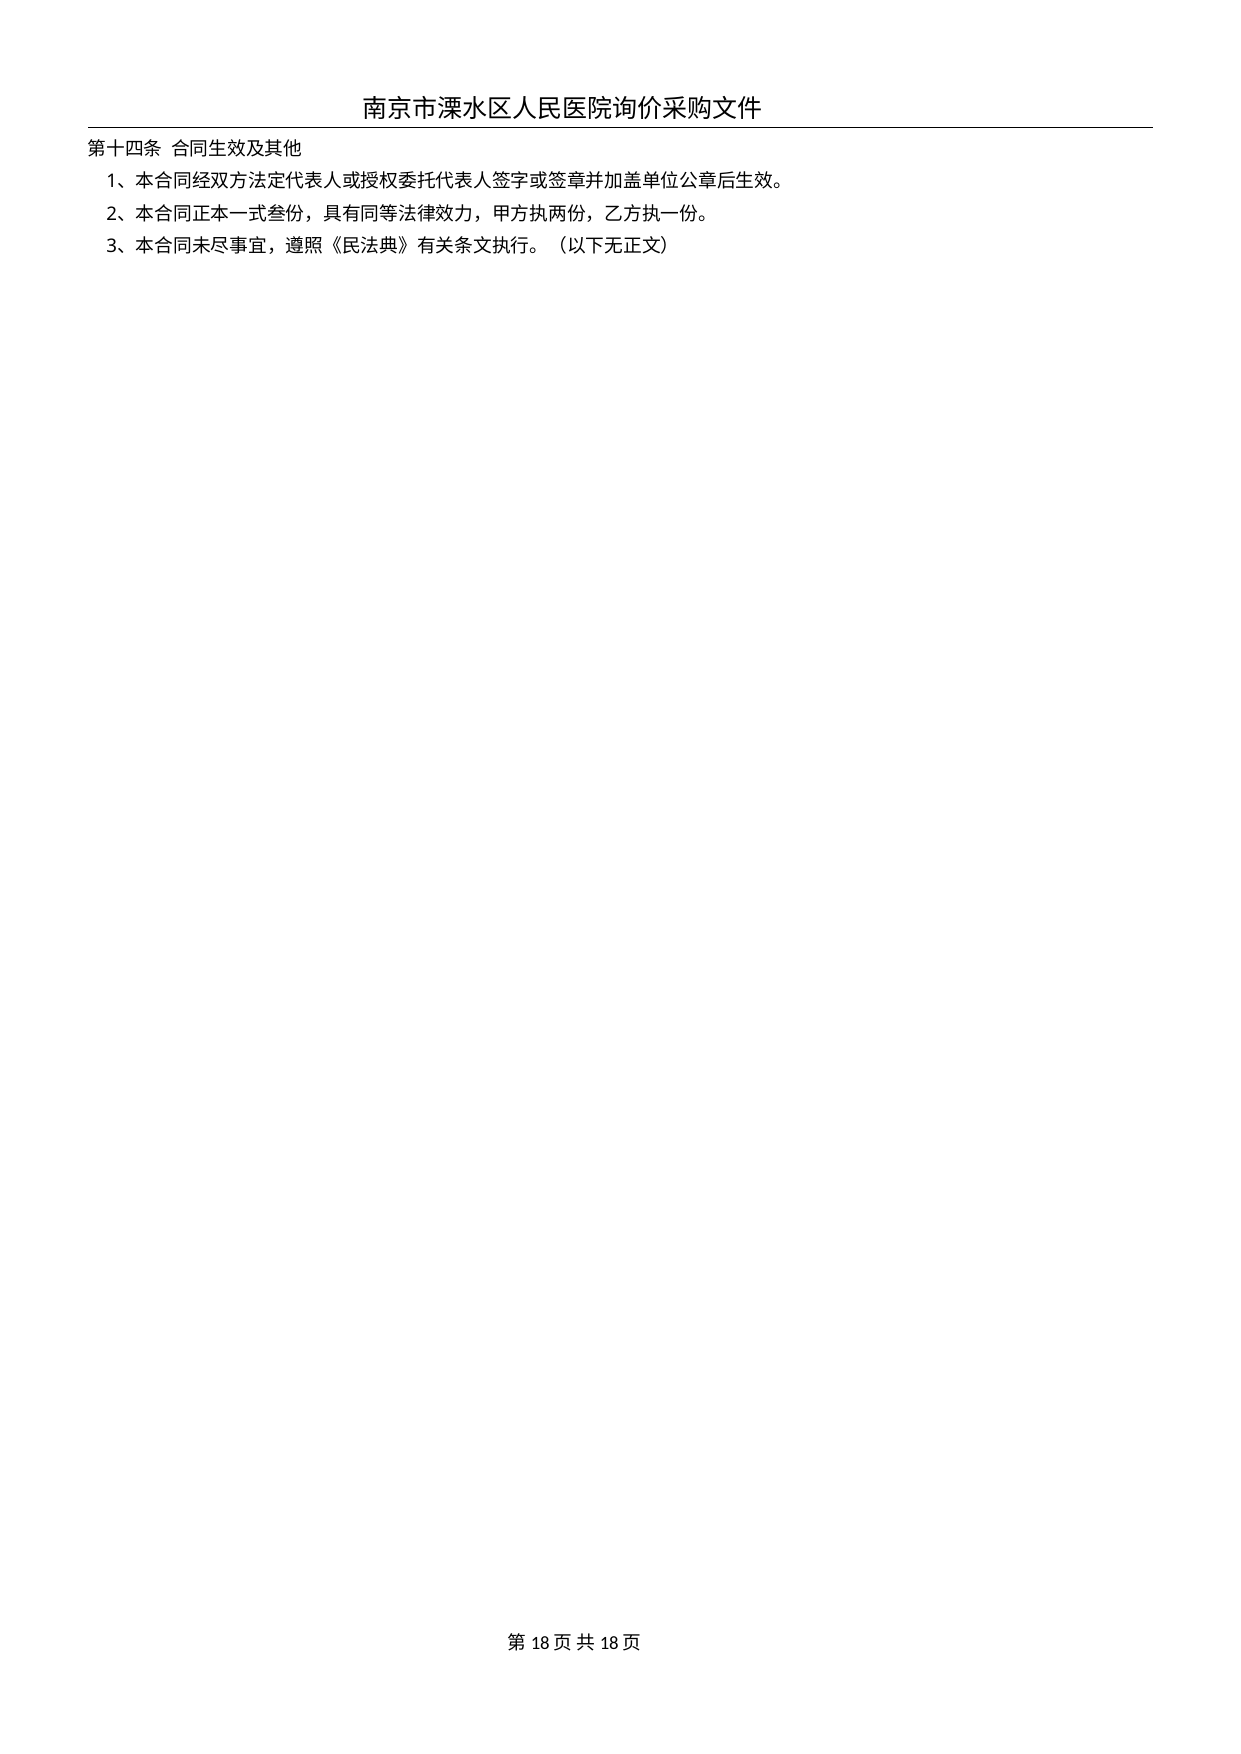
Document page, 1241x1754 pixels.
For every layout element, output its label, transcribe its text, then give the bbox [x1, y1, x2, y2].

text 2、本合同正本一式叁份，具有同等法律效力，甲方执两份，乙方执一份。 [87, 196, 1153, 228]
text 第十四条 合同生效及其他 [87, 131, 1153, 163]
text 1、本合同经双方法定代表人或授权委托代表人签字或签章并加盖单位公章后生效。 [87, 163, 1153, 196]
text 3、本合同未尽事宜，遵照《民法典》有关条文执行。（以下无正文） [87, 228, 1153, 261]
